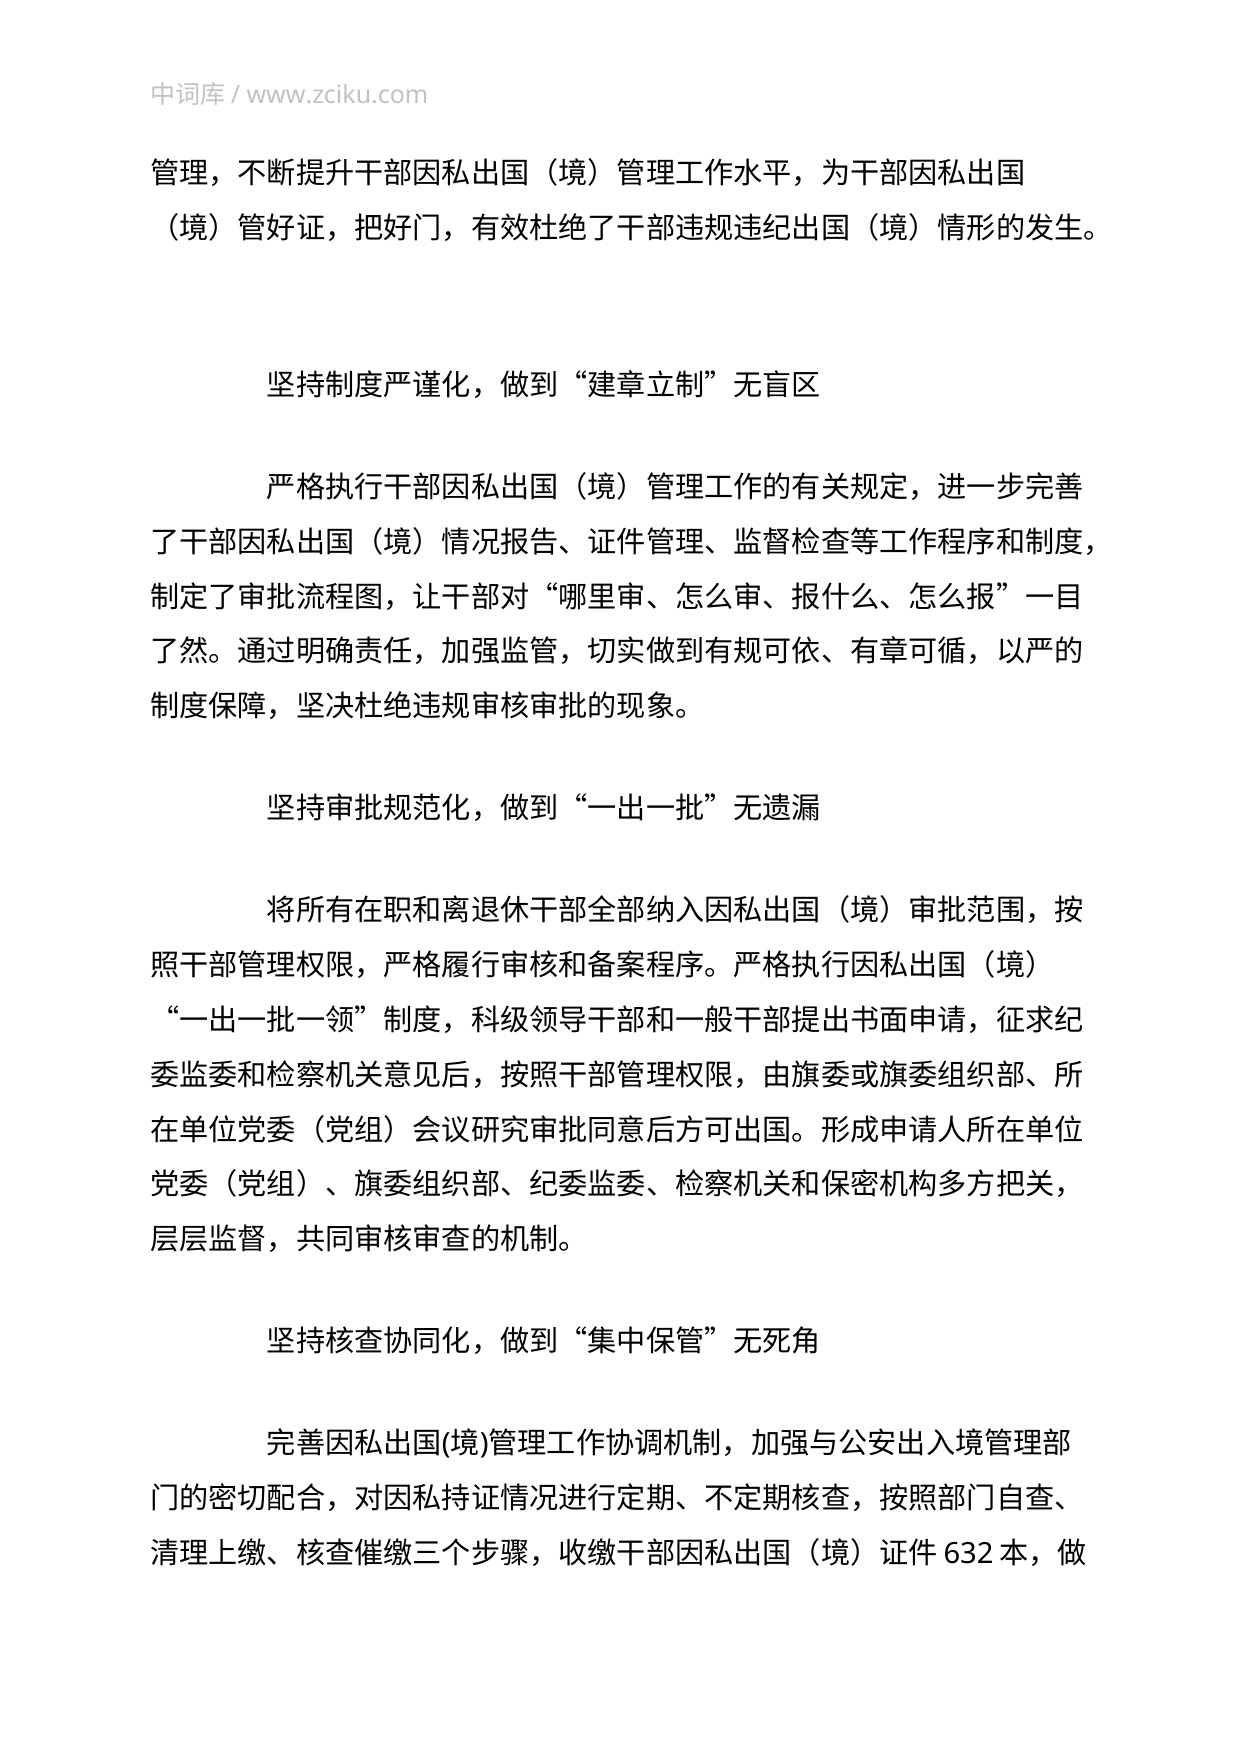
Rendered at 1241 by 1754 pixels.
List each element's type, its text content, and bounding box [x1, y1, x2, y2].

text 坚持审批规范化，做到“一出一批”无遗漏 [150, 785, 1090, 827]
text 坚持制度严谨化，做到“建章立制”无盲区 [150, 362, 1090, 404]
text 坚持核查协同化，做到“集中保管”无死角 [150, 1318, 1090, 1360]
text 将所有在职和离退休干部全部纳入因私出国（境）审批范围，按照干部管理权限，严格履行审核和备案程序。严格执行因私出国（境）“一出一批一领”制度，科级领导干部和一般干部提出书面申请，征求纪委监委和检察机关意见后，按照干部管理权限，由旗委或旗委组织部、所在单位党委（党组）会议研究审批同意后方可出国。形成申请人所在单位党委（党组）、旗委组织部、纪委监委、检察机关和保密机构多方把关，层层监督，共同审核审查的机制。 [150, 886, 1090, 1258]
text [150, 1419, 1090, 1572]
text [150, 150, 1090, 302]
text 严格执行干部因私出国（境）管理工作的有关规定，进一步完善了干部因私出国（境）情况报告、证件管理、监督检查等工作程序和制度，制定了审批流程图，让干部对“哪里审、怎么审、报什么、怎么报”一目了然。通过明确责任，加强监管，切实做到有规可依、有章可循，以严的制度保障，坚决杜绝违规审核审批的现象。 [150, 463, 1090, 725]
